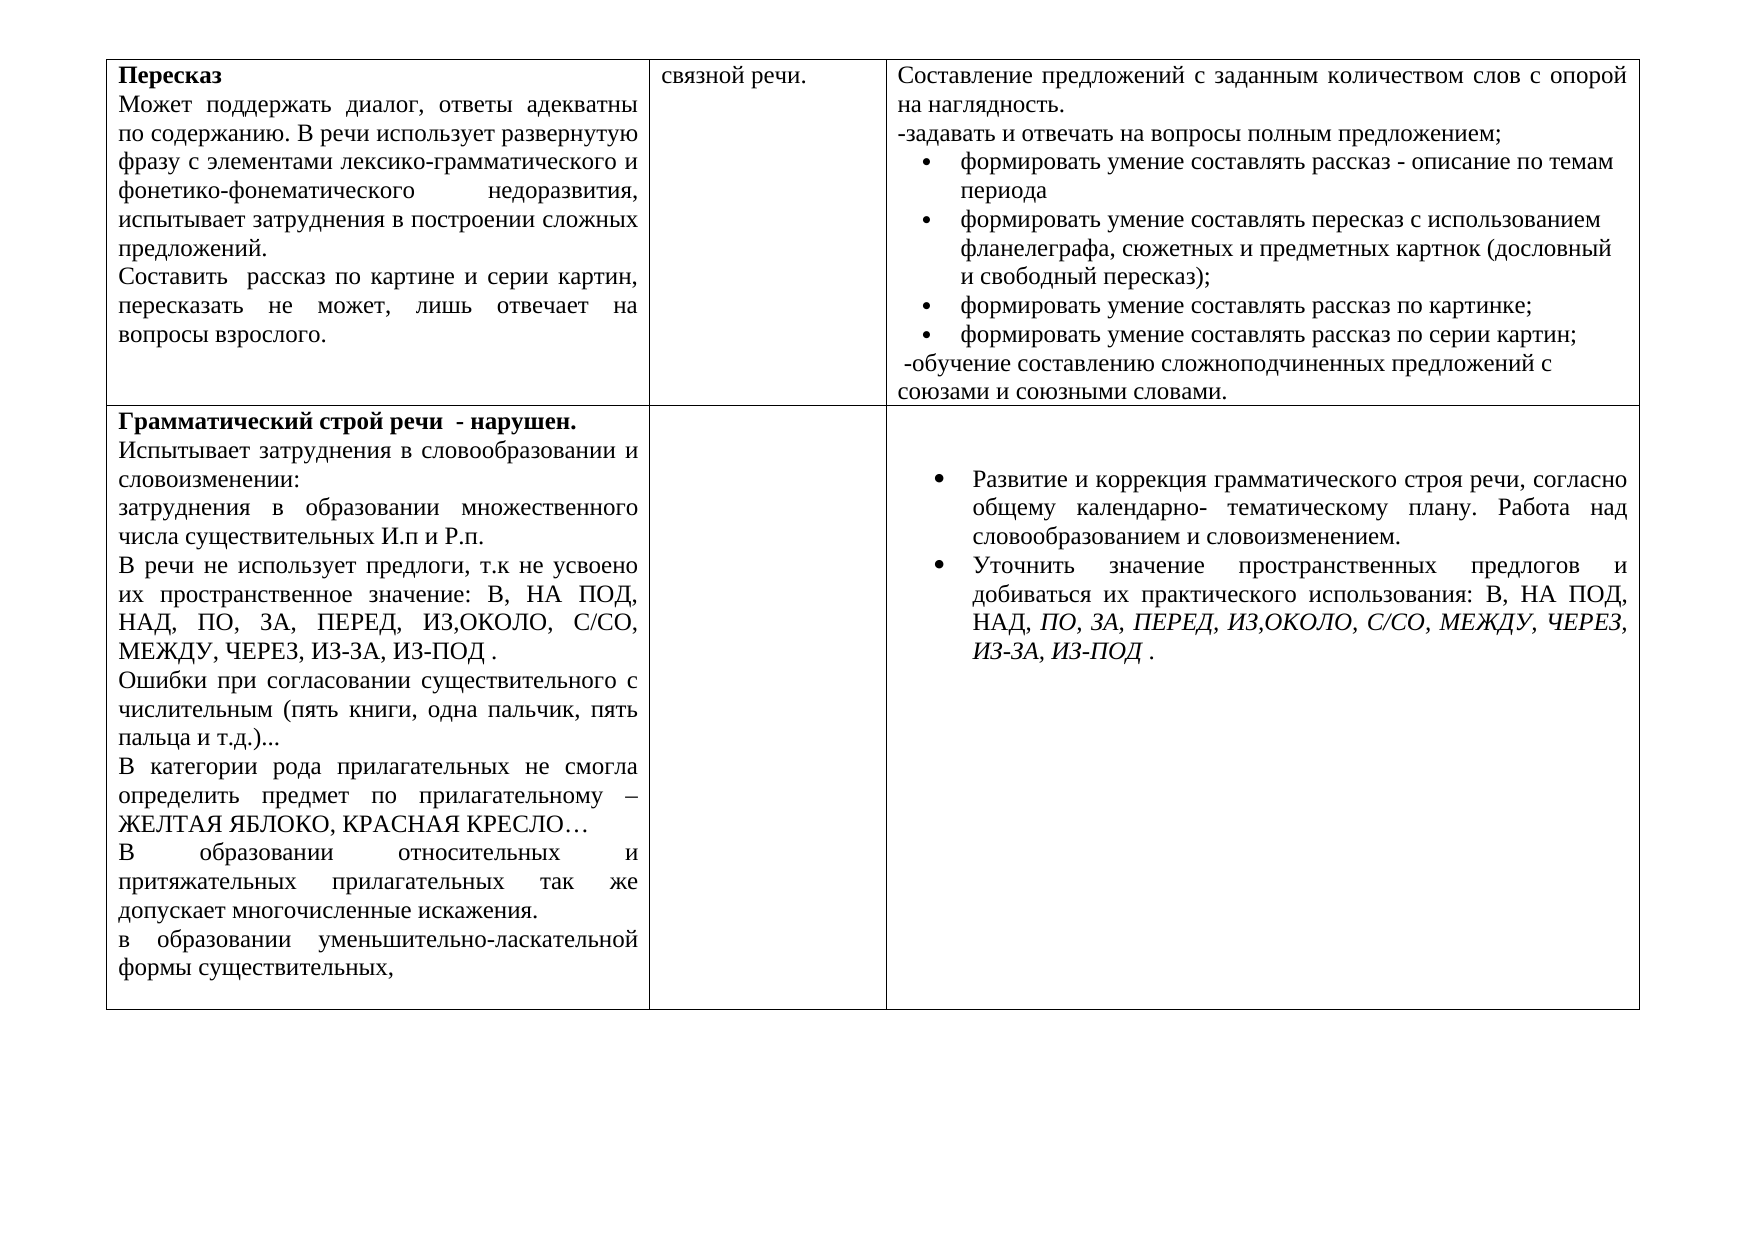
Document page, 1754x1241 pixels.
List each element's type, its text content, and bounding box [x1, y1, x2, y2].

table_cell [650, 60, 886, 405]
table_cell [107, 60, 649, 405]
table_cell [887, 60, 1639, 405]
table_cell Развитие и коррекция грамматического строя речи, согласно общему календарно- тематическому плану. Работа над словообразованием и словоизменением. Уточнить значение пространственных предлогов и добиваться их практического использования: В, НА ПОД, НАД, ПО, ЗА, ПЕРЕД, ИЗ,ОКОЛО, С/СО, МЕЖДУ, ЧЕРЕЗ, ИЗ-ЗА, ИЗ-ПОД . [887, 406, 1639, 1009]
table_cell Грамматический строй речи - нарушен. Испытывает затруднения в словообразовании и словоизменении: затруднения в образовании множественного числа существительных И.п и Р.п. В речи не использует предлоги, т.к не усвоено их пространственное значение: В, НА ПОД, НАД, ПО, ЗА, ПЕРЕД, ИЗ,ОКОЛО, С/СО, МЕЖДУ, ЧЕРЕЗ, ИЗ-ЗА, ИЗ-ПОД . Ошибки при согласовании существительного с числительным (пять книги, одна пальчик, пять пальца и т.д.)... В категории рода прилагательных не смогла определить предмет по прилагательному – ЖЕЛТАЯ ЯБЛОКО, КРАСНАЯ КРЕСЛО… В образовании относительных и притяжательных прилагательных так же допускает многочисленные искажения. в образовании уменьшительно-ласкательной формы существительных, [107, 406, 649, 1009]
table_cell [650, 406, 886, 1009]
